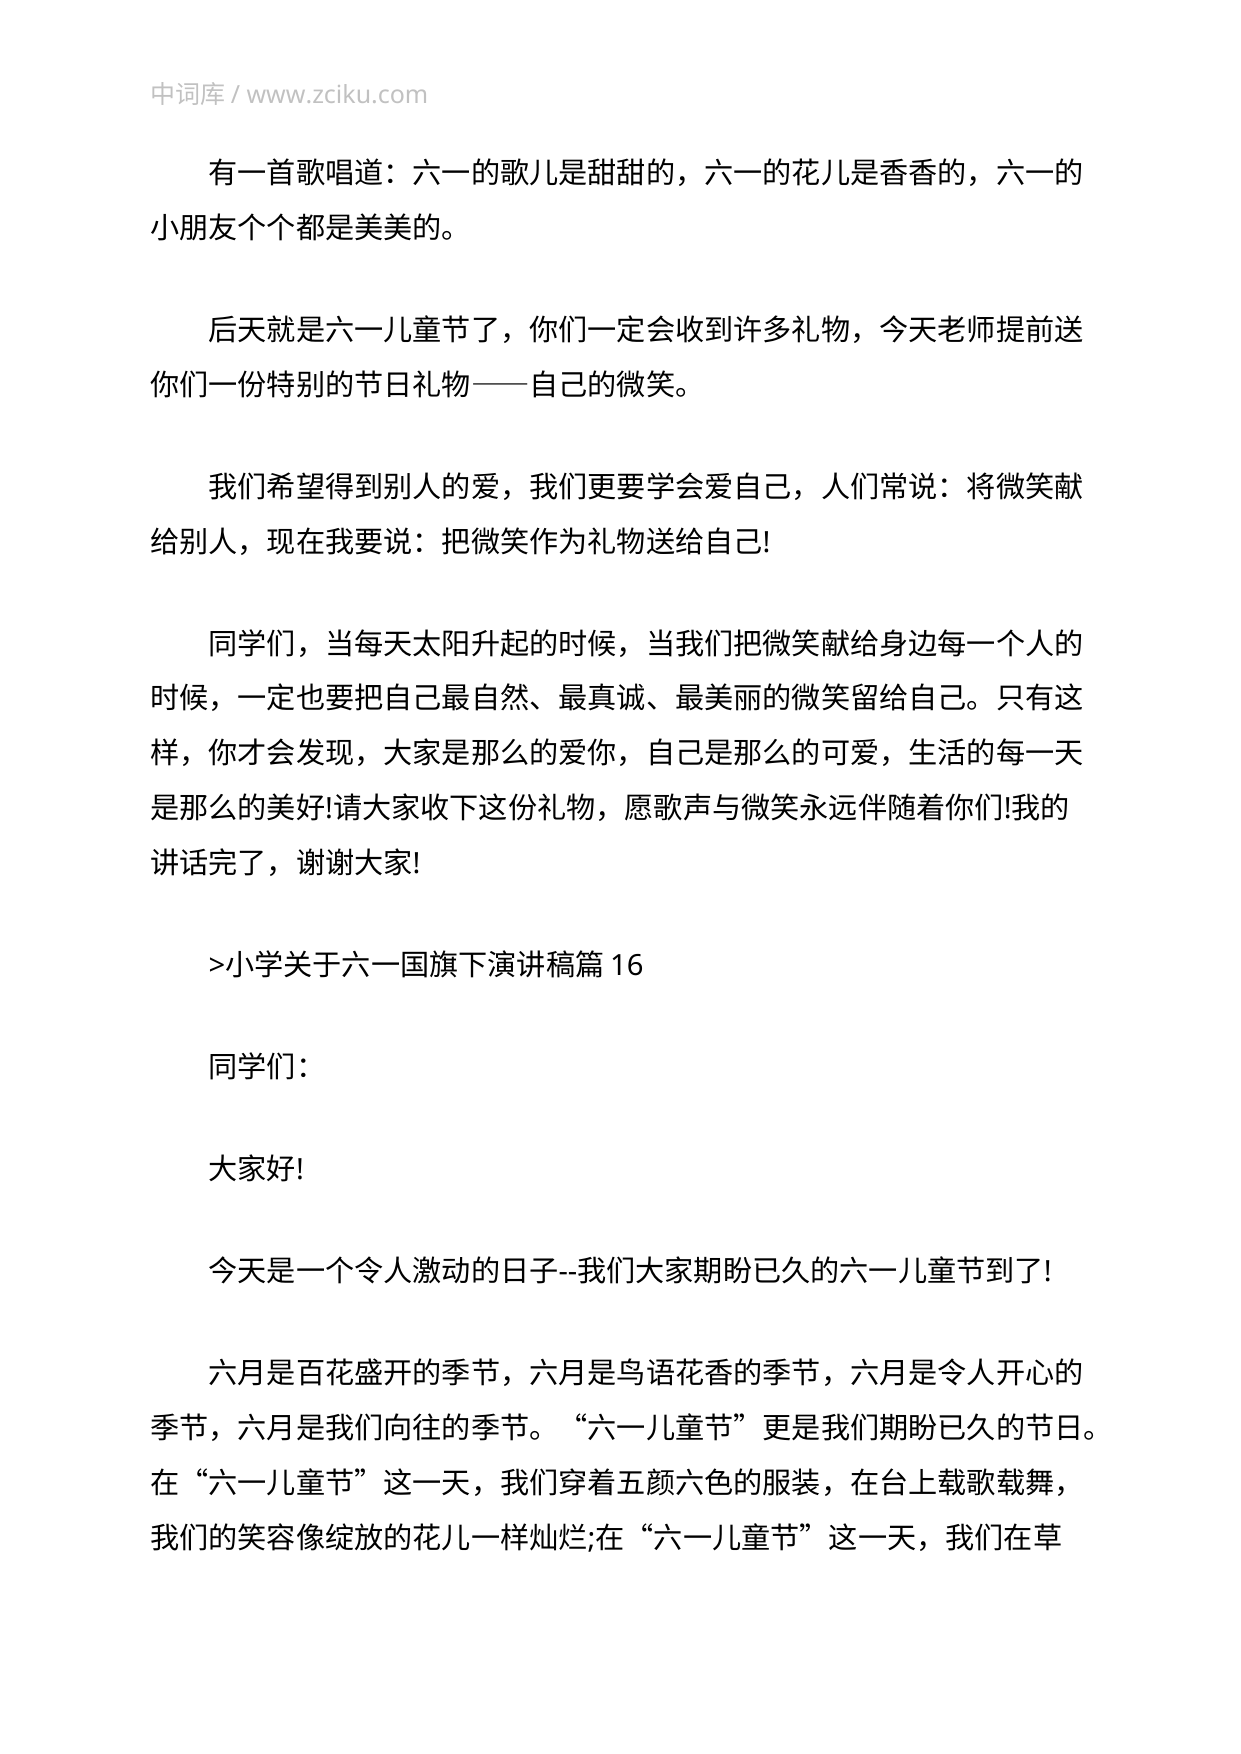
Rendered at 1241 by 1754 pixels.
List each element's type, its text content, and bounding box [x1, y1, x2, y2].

text 后天就是六一儿童节了，你们一定会收到许多礼物，今天老师提前送你们一份特别的节日礼物——自己的微笑。 [150, 307, 1090, 404]
text 大家好! [150, 1146, 1090, 1188]
text 我们希望得到别人的爱，我们更要学会爱自己，人们常说：将微笑献给别人，现在我要说：把微笑作为礼物送给自己! [150, 463, 1090, 561]
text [150, 1349, 1090, 1557]
text 同学们，当每天太阳升起的时候，当我们把微笑献给身边每一个人的时候，一定也要把自己最自然、最真诚、最美丽的微笑留给自己。只有这样，你才会发现，大家是那么的爱你，自己是那么的可爱，生活的每一天是那么的美好!请大家收下这份礼物，愿歌声与微笑永远伴随着你们!我的讲话完了，谢谢大家! [150, 620, 1090, 882]
text 有一首歌唱道：六一的歌儿是甜甜的，六一的花儿是香香的，六一的小朋友个个都是美美的。 [150, 150, 1090, 247]
text >小学关于六一国旗下演讲稿篇16 [150, 942, 1090, 984]
text 今天是一个令人激动的日子--我们大家期盼已久的六一儿童节到了! [150, 1248, 1090, 1290]
text 同学们： [150, 1044, 1090, 1086]
